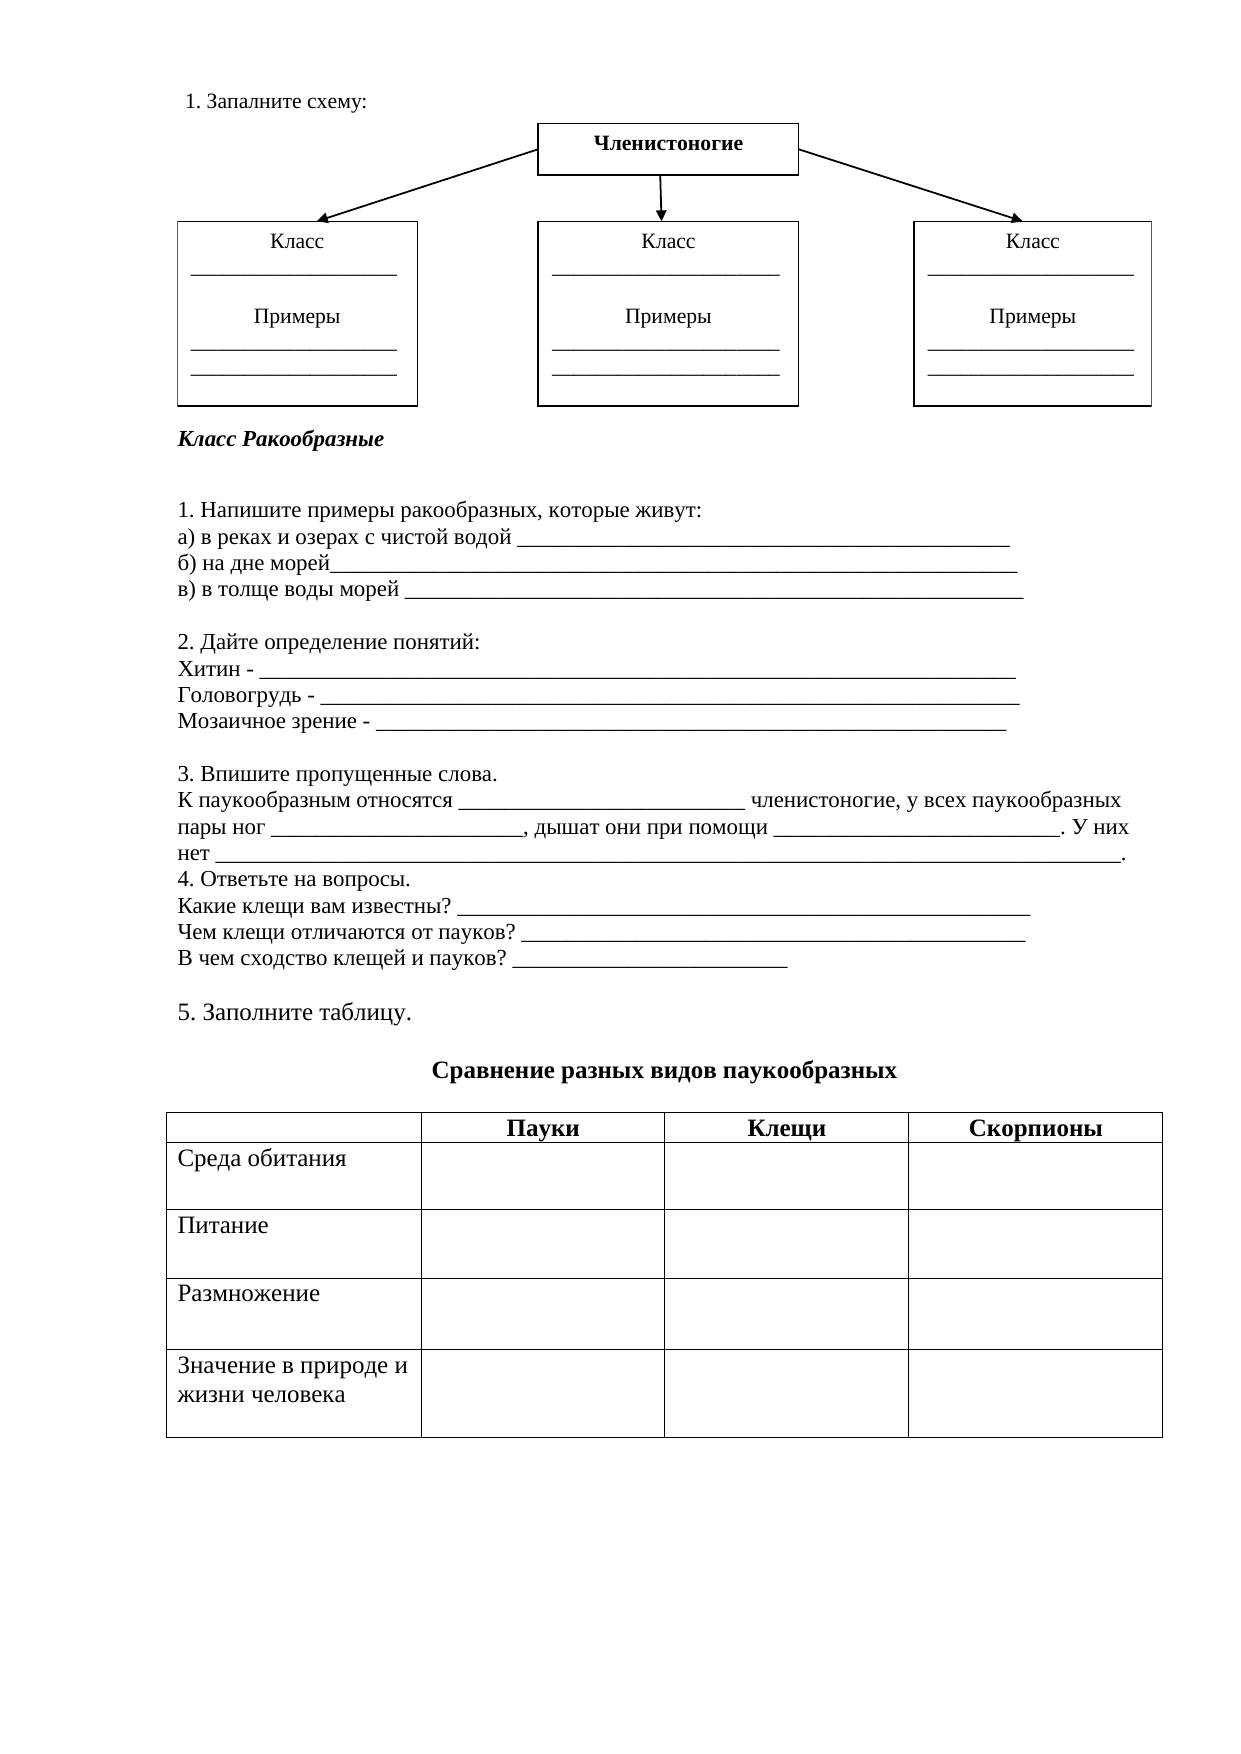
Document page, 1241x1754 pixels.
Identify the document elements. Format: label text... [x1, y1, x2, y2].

table_header Пауки [422, 1113, 664, 1142]
text К паукообразным относятся _________________________ членистоногие, у всех паукообразных пары ног ______________________, дышат они при помощи _________________________. У них нет _______________________________________________________________________________. [177, 786, 1152, 865]
text Чем клещи отличаются от пауков? ____________________________________________ [177, 918, 1152, 944]
table_header Клещи [665, 1113, 908, 1142]
table_cell Значение в природе и жизни человека [167, 1350, 421, 1437]
table_cell [909, 1143, 1162, 1209]
table_cell Размножение [167, 1279, 421, 1349]
table_cell [422, 1350, 664, 1437]
table_cell [909, 1210, 1162, 1277]
text Сравнение разных видов паукообразных [177, 1055, 1152, 1083]
text Головогрудь - _____________________________________________________________ [177, 681, 1152, 707]
text 2. Дайте определение понятий: [177, 628, 1152, 654]
text в) в толще воды морей ______________________________________________________ [177, 576, 1152, 602]
text 1. Напишите примеры ракообразных, которые живут: [177, 496, 1152, 523]
table_cell [665, 1350, 908, 1437]
table_cell [909, 1279, 1162, 1349]
text В чем сходство клещей и пауков? ________________________ [177, 944, 1152, 971]
table_cell [422, 1210, 664, 1277]
text а) в реках и озерах с чистой водой ___________________________________________ [177, 523, 1152, 549]
table_cell [422, 1279, 664, 1349]
table_cell Среда обитания [167, 1143, 421, 1209]
table_cell [422, 1143, 664, 1209]
table_cell Питание [167, 1210, 421, 1277]
text 3. Впишите пропущенные слова. [177, 760, 1152, 786]
text Хитин - __________________________________________________________________ [177, 654, 1152, 681]
table_cell [665, 1279, 908, 1349]
text Класс Ракообразные [177, 425, 1152, 451]
table_header [167, 1113, 421, 1142]
text 4. Ответьте на вопросы. [177, 865, 1152, 892]
table_header Скорпионы [909, 1113, 1162, 1142]
text Мозаичное зрение - _______________________________________________________ [177, 707, 1152, 734]
text б) на дне морей____________________________________________________________ [177, 549, 1152, 576]
table_cell [665, 1210, 908, 1277]
text Какие клещи вам известны? __________________________________________________ [177, 892, 1152, 918]
table_cell [909, 1350, 1162, 1437]
text 5. Заполните таблицу. [177, 997, 1152, 1026]
table_cell [665, 1143, 908, 1209]
